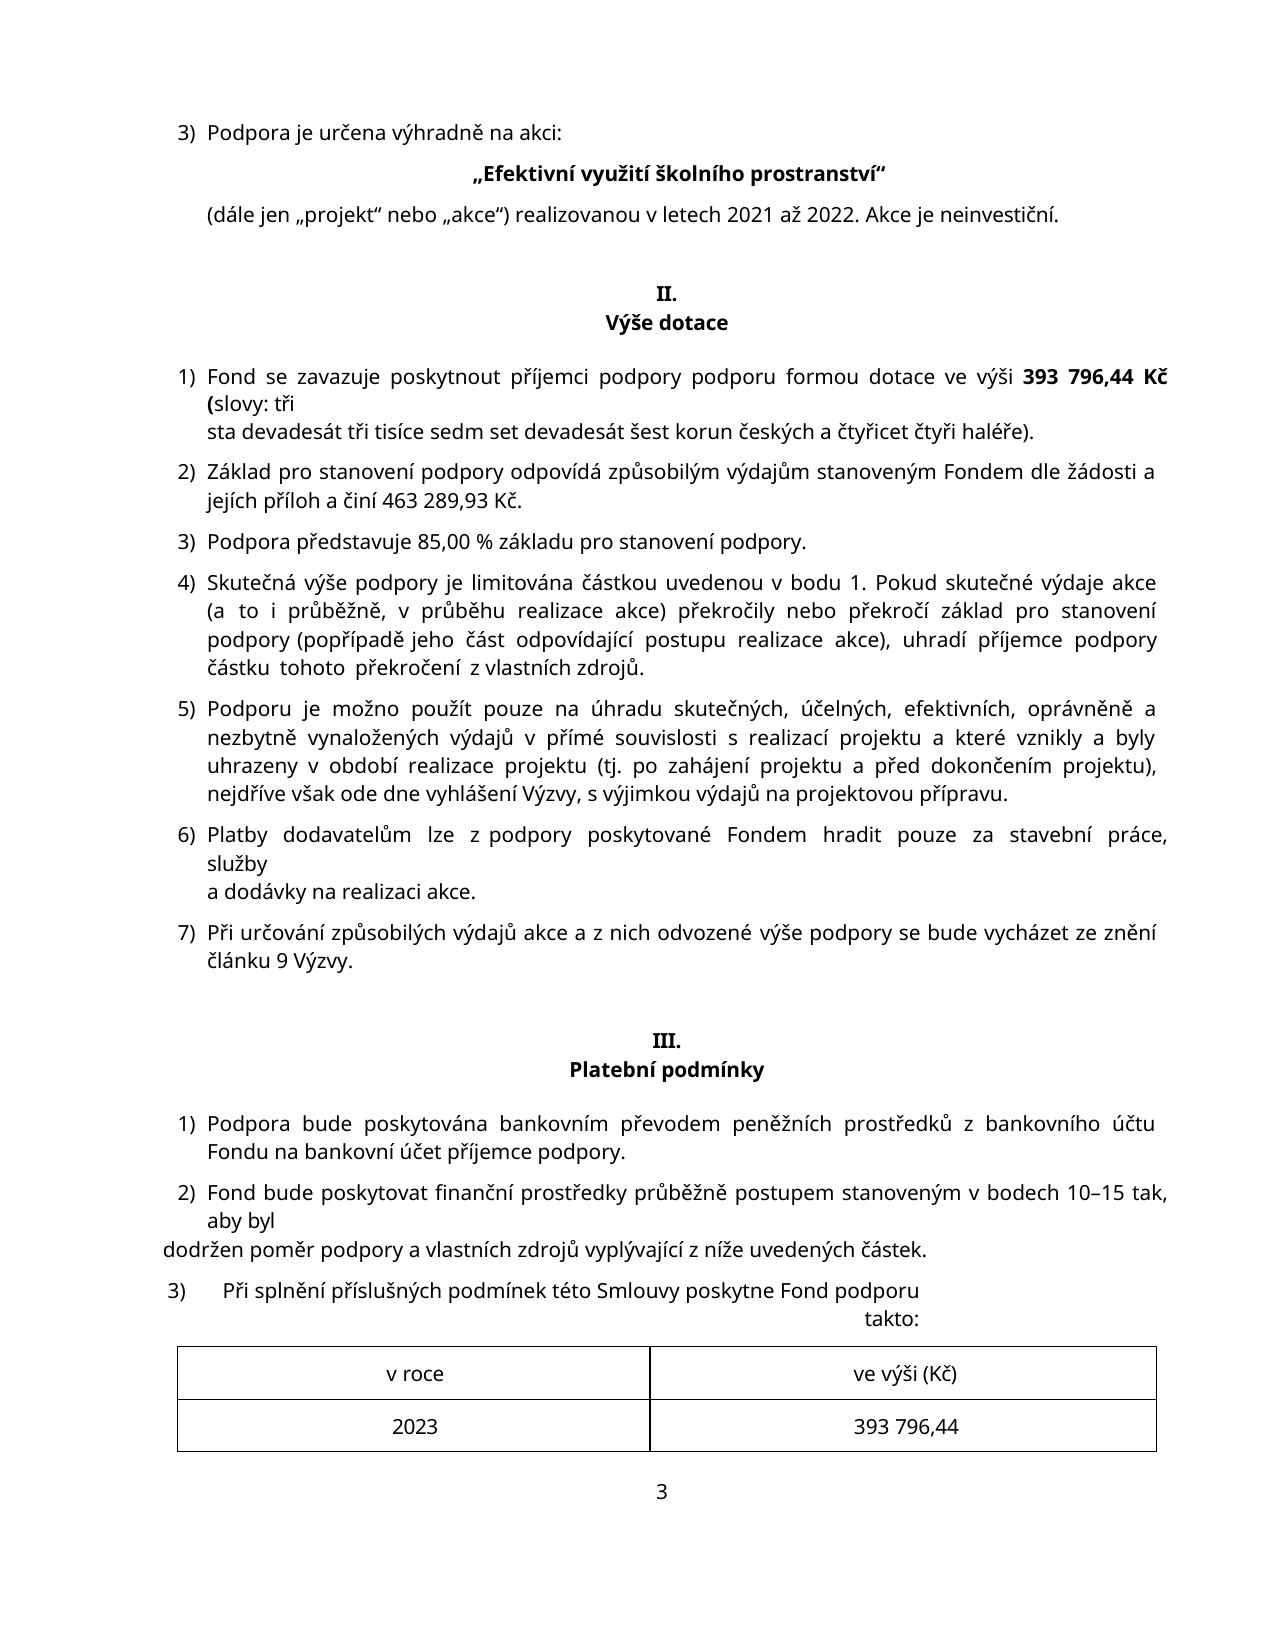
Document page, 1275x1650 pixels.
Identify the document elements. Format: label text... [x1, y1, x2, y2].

list Základ pro stanovení podpory odpovídá způsobilým výdajům stanoveným Fondem dle žádosti a jejích příloh a činí 463 289,93 Kč. [177, 457, 1157, 514]
table_header ve výši (Kč) [651, 1347, 1156, 1398]
list Při určování způsobilých výdajů akce a z nich odvozené výše podpory se bude vycházet ze znění článku 9 Výzvy. [177, 918, 1157, 975]
list Platby dodavatelům lze z podpory poskytované Fondem hradit pouze za stavební práce, služby [177, 820, 1169, 877]
table_cell 393 796,44 [651, 1400, 1156, 1451]
table_cell 2023 [178, 1400, 649, 1451]
subtitle III. [276, 1026, 1058, 1055]
subtitle II. [276, 279, 1059, 308]
list Fond bude poskytovat finanční prostředky průběžně postupem stanoveným v bodech 10–15 tak, aby byl [177, 1178, 1169, 1235]
list Při splnění příslušných podmínek této Smlouvy poskytne Fond podporu takto: [152, 1276, 919, 1333]
subtitle Platební podmínky [276, 1055, 1058, 1083]
subtitle „Efektivní využití školního prostranství“ [472, 159, 1169, 187]
table_header v roce [178, 1347, 649, 1398]
list Podpora bude poskytována bankovním převodem peněžních prostředků z bankovního účtu Fondu na bankovní účet příjemce podpory. [177, 1109, 1156, 1166]
list Skutečná výše podpory je limitována částkou uvedenou v bodu 1. Pokud skutečné výdaje akce (a to i průběžně, v průběhu realizace akce) překročily nebo překročí základ pro stanovení podpory (popřípadě jeho část odpovídající postupu realizace akce), uhradí příjemce podpory částku tohoto překročení z vlastních zdrojů. [177, 568, 1157, 682]
text (dále jen „projekt“ nebo „akce“) realizovanou v letech 2021 až 2022. Akce je neinvestiční. [207, 200, 1169, 228]
text dodržen poměr podpory a vlastních zdrojů vyplývající z níže uvedených částek. [152, 1235, 927, 1263]
text a dodávky na realizaci akce. [207, 877, 1169, 906]
list Podpora je určena výhradně na akci: [177, 118, 1169, 146]
list Podpora představuje 85,00 % základu pro stanovení podpory. [177, 527, 1169, 555]
list Fond se zavazuje poskytnout příjemci podpory podporu formou dotace ve výši 393 796,44 Kč (slovy: tři [177, 362, 1169, 417]
subtitle Výše dotace [276, 308, 1058, 337]
list Podporu je možno použít pouze na úhradu skutečných, účelných, efektivních, oprávněně a nezbytně vynaložených výdajů v přímé souvislosti s realizací projektu a které vznikly a byly uhrazeny v období realizace projektu (tj. po zahájení projektu a před dokončením projektu), nejdříve však ode dne vyhlášení Výzvy, s výjimkou výdajů na projektovou přípravu. [177, 694, 1157, 808]
text sta devadesát tři tisíce sedm set devadesát šest korun českých a čtyřicet čtyři haléře). [207, 417, 1169, 445]
